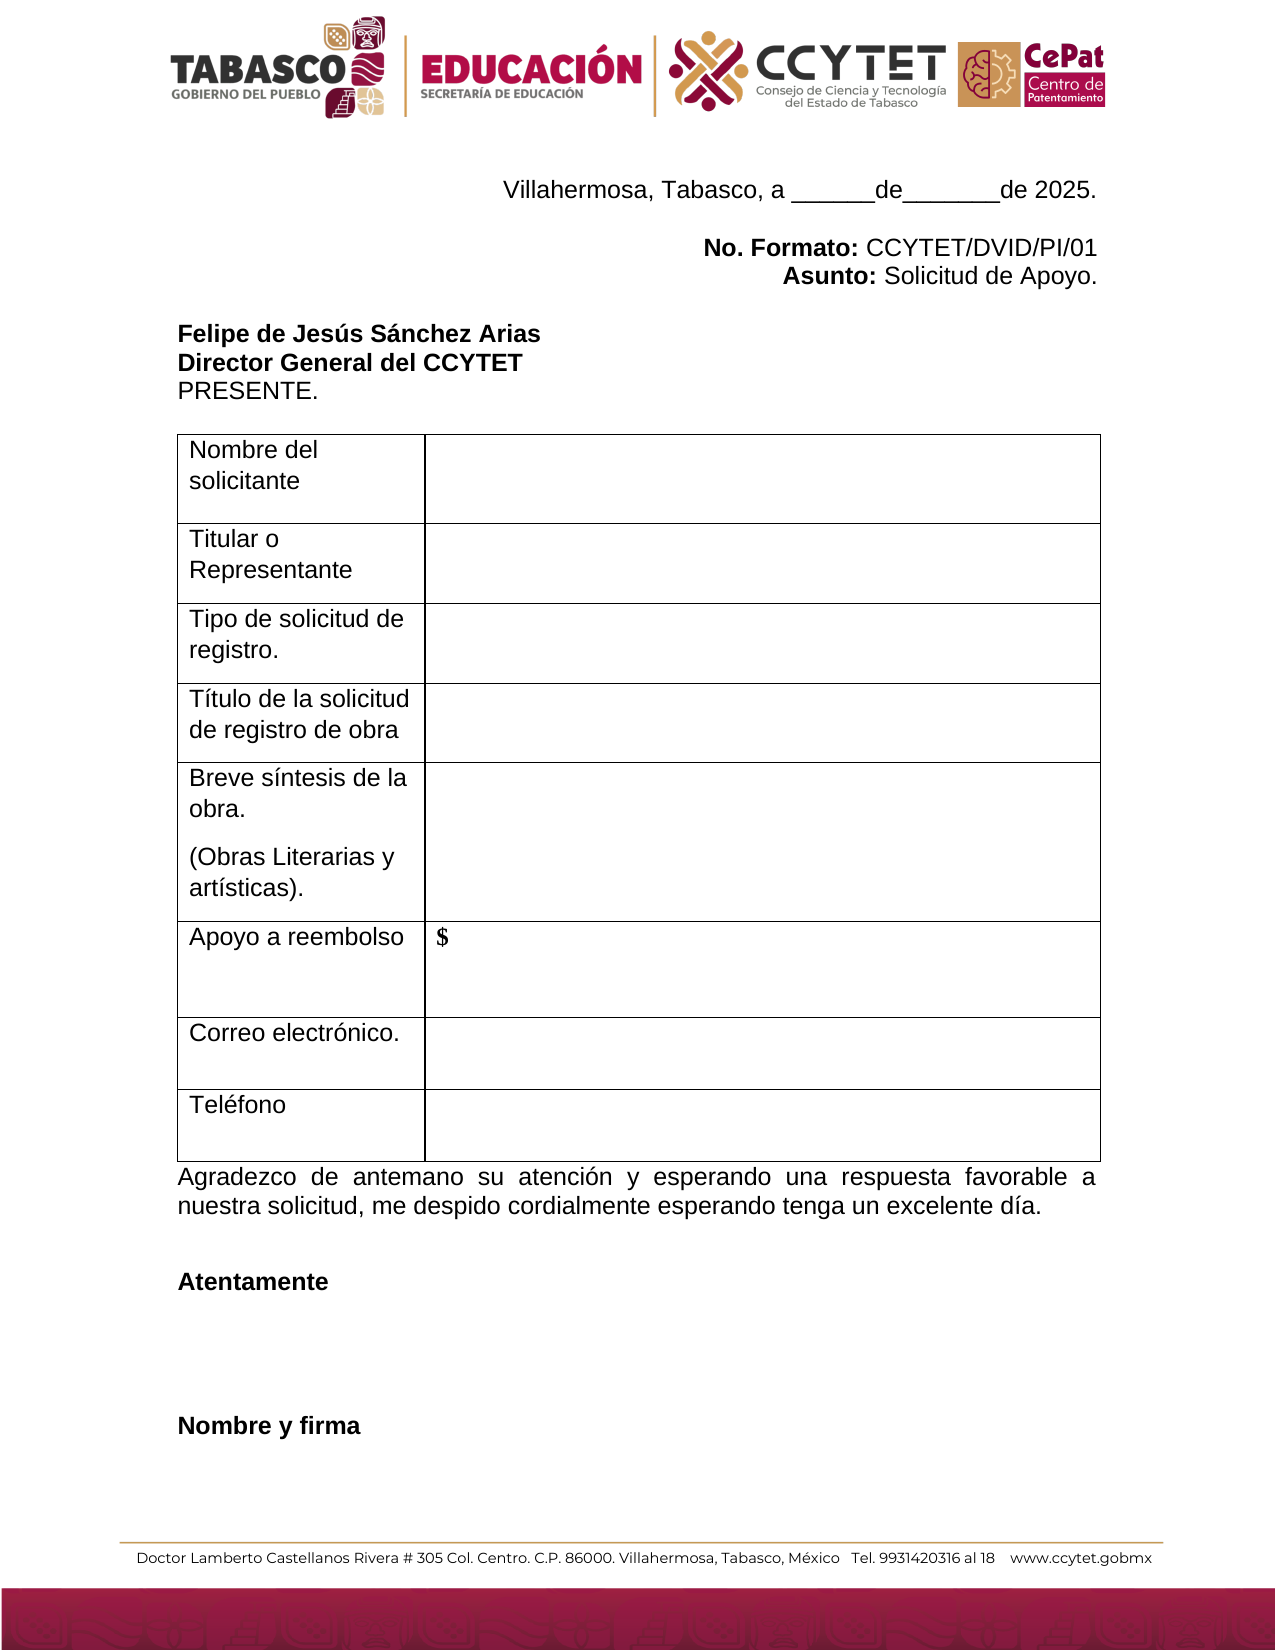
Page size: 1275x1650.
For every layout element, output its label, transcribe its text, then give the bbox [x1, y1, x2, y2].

text Director General del CCYTET [177, 348, 1098, 376]
table_cell [426, 604, 1100, 682]
text Asunto: Solicitud de Apoyo. [177, 261, 1098, 290]
table_cell Título de la solicitud de registro de obra [178, 684, 424, 762]
table_cell Correo electrónico. [178, 1018, 424, 1089]
text Nombre y firma [177, 1411, 1098, 1440]
text No. Formato: CCYTET/DVID/PI/01 [177, 233, 1098, 261]
table_cell Breve síntesis de la obra. (Obras Literarias y artísticas). [178, 763, 424, 921]
text Agradezco de antemano su atención y esperando una respuesta favorable a nuestra solicitud, me despido cordialmente esperando tenga un excelente día. [177, 1162, 1098, 1219]
table_cell $ [426, 922, 1100, 1017]
text Villahermosa, Tabasco, a ______de_______de 2025. [177, 175, 1098, 204]
table_cell [426, 1090, 1100, 1161]
table_header Nombre del solicitante [178, 435, 424, 523]
table_cell [426, 1018, 1100, 1089]
text Atentamente [177, 1267, 1098, 1296]
table_cell [426, 524, 1100, 603]
table_cell [426, 684, 1100, 762]
table_cell Tipo de solicitud de registro. [178, 604, 424, 682]
text PRESENTE. [177, 376, 1098, 405]
text Felipe de Jesús Sánchez Arias [177, 319, 1098, 348]
table_cell Teléfono [178, 1090, 424, 1161]
table_cell [426, 763, 1100, 921]
picture [1, 1522, 1275, 1650]
table_cell Titular o Representante [178, 524, 424, 603]
picture [164, 9, 1106, 126]
table_cell Apoyo a reembolso [178, 922, 424, 1017]
table_header [426, 435, 1100, 523]
